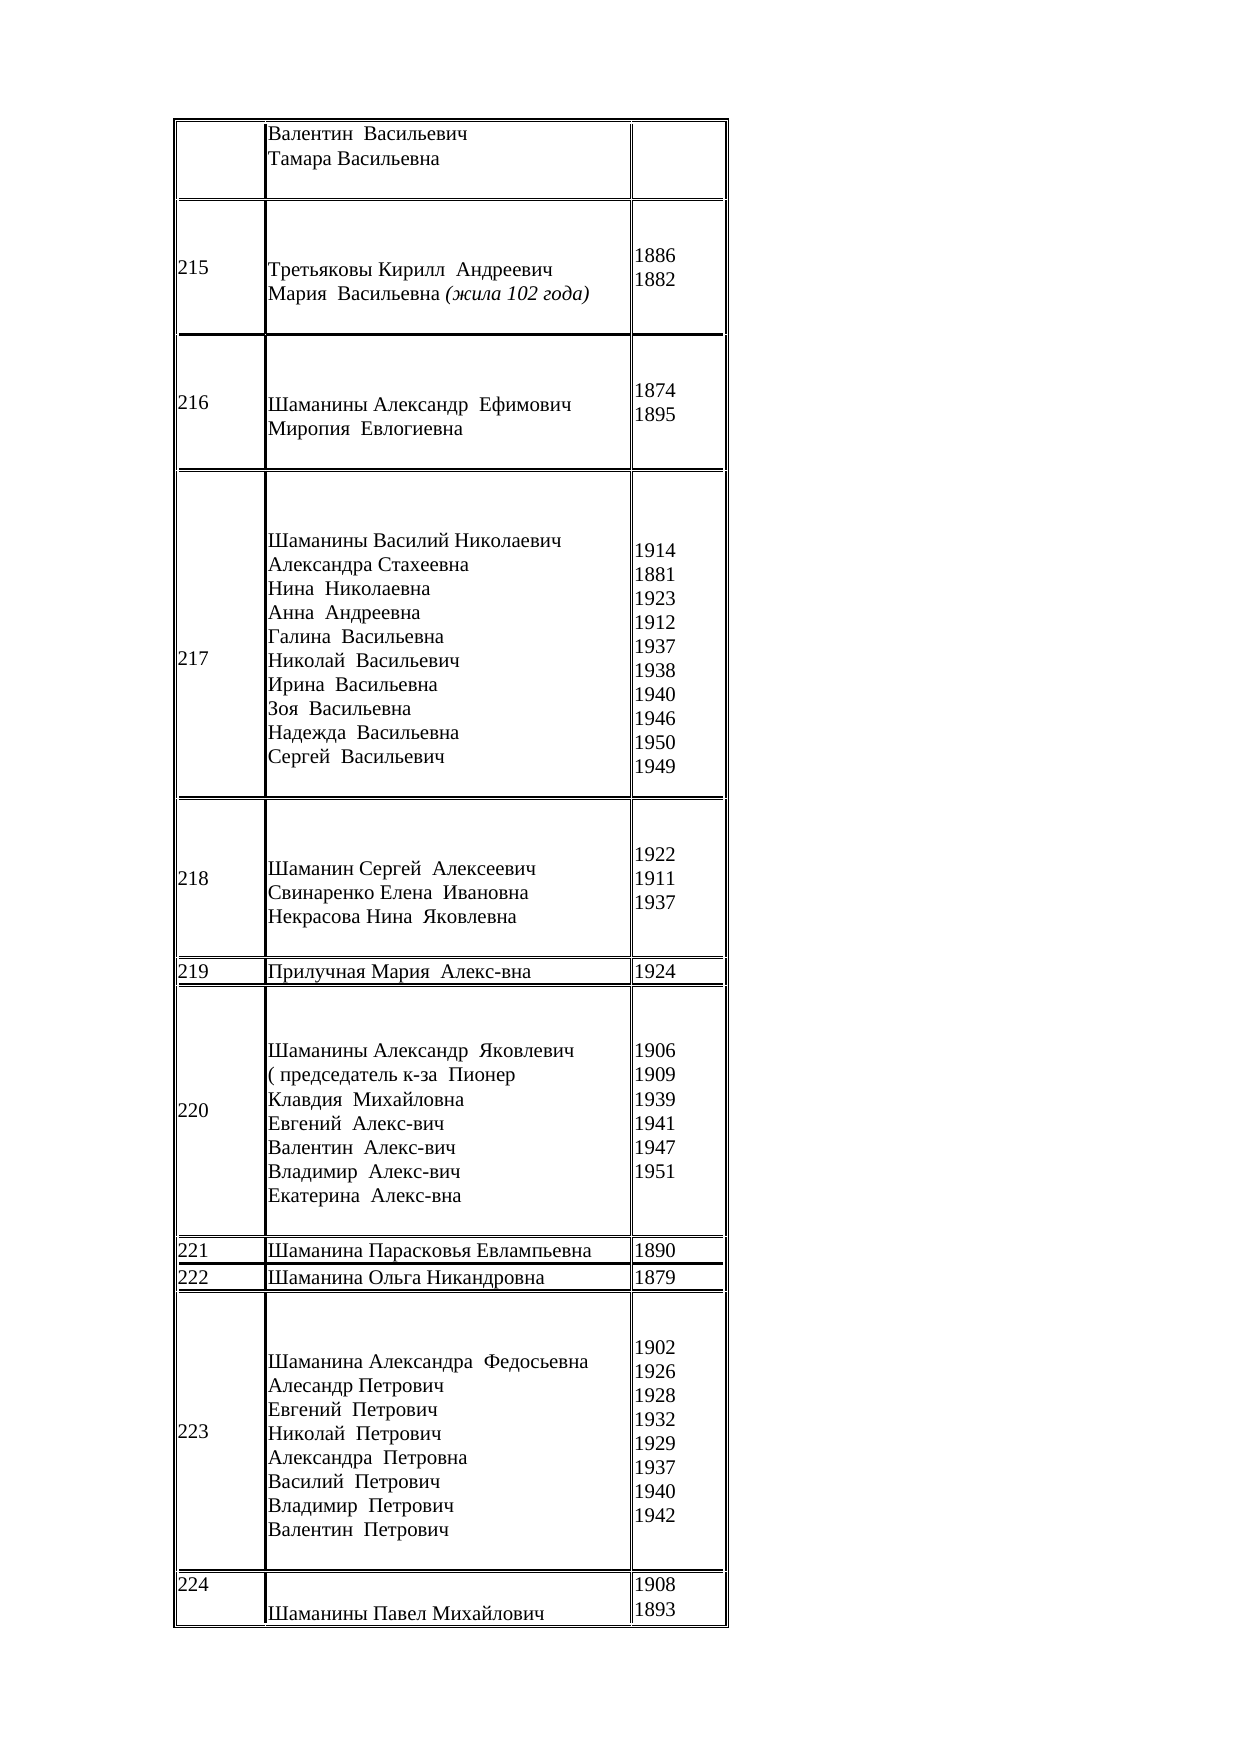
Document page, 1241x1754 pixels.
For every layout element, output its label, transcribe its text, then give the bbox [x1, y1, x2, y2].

table_cell Третьяковы Кирилл Андреевич Мария Васильевна (жила 102 года) [267, 201, 630, 333]
table_cell 221 [175, 1235, 265, 1262]
table_cell 1902 1926 1928 1932 1929 1937 1940 1942 [633, 1289, 726, 1569]
table_cell 219 [175, 956, 265, 983]
table_cell Шаманина Ольга Никандровна [267, 1265, 630, 1289]
table_cell Шаманины Александр Яковлевич ( председатель к-за Пионер Клавдия Михайловна Евгений Алекс-вич Валентин Алекс-вич Владимир Алекс-вич Екатерина Алекс-вна [267, 987, 630, 1235]
table_cell 223 [177, 1289, 264, 1569]
table_cell 220 [177, 983, 264, 1235]
table_cell 1886 1882 [633, 198, 726, 333]
table_cell 217 [177, 468, 264, 796]
table_cell 1906 1909 1939 1941 1947 1951 [633, 983, 726, 1235]
table_cell 1924 [632, 956, 727, 983]
table_cell 1879 [633, 1262, 725, 1289]
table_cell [632, 122, 725, 197]
table_cell Шаманина Парасковья Евлампьевна [267, 1238, 630, 1262]
table_cell 1908 1893 1934 [632, 1569, 726, 1624]
table_cell 222 [177, 1262, 264, 1289]
table_cell Шаманины Василий Николаевич Александра Стахеевна Нина Николаевна Анна Андреевна Галина Васильевна Николай Васильевич Ирина Васильевна Зоя Васильевна Надежда Васильевна Сергей Васильевич [267, 472, 630, 796]
table_cell 215 [177, 198, 264, 333]
table_cell 1914 1881 1923 1912 1937 1938 1940 1946 1950 1949 [633, 468, 726, 796]
table_cell Шаманины Александр Ефимович Миропия Евлогиевна [267, 336, 630, 468]
table_cell 1922 1911 1937 [633, 796, 726, 956]
table_cell 216 [175, 333, 264, 468]
table_cell Прилучная Мария Алекс-вна [267, 959, 630, 983]
table_cell 1874 1895 [633, 333, 727, 468]
table_cell 218 [177, 796, 264, 956]
table_cell Шаманин Сергей Алексеевич Свинаренко Елена Ивановна Некрасова Нина Яковлевна [267, 800, 630, 956]
table_cell 214 [177, 122, 265, 197]
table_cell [265, 1573, 632, 1624]
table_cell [265, 122, 632, 197]
table_cell 224 [177, 1569, 265, 1624]
table_cell 1890 [632, 1235, 727, 1262]
table_cell Шаманина Александра Федосьевна Алесандр Петрович Евгений Петрович Николай Петрович Александра Петровна Василий Петрович Владимир Петрович Валентин Петрович [267, 1293, 630, 1569]
